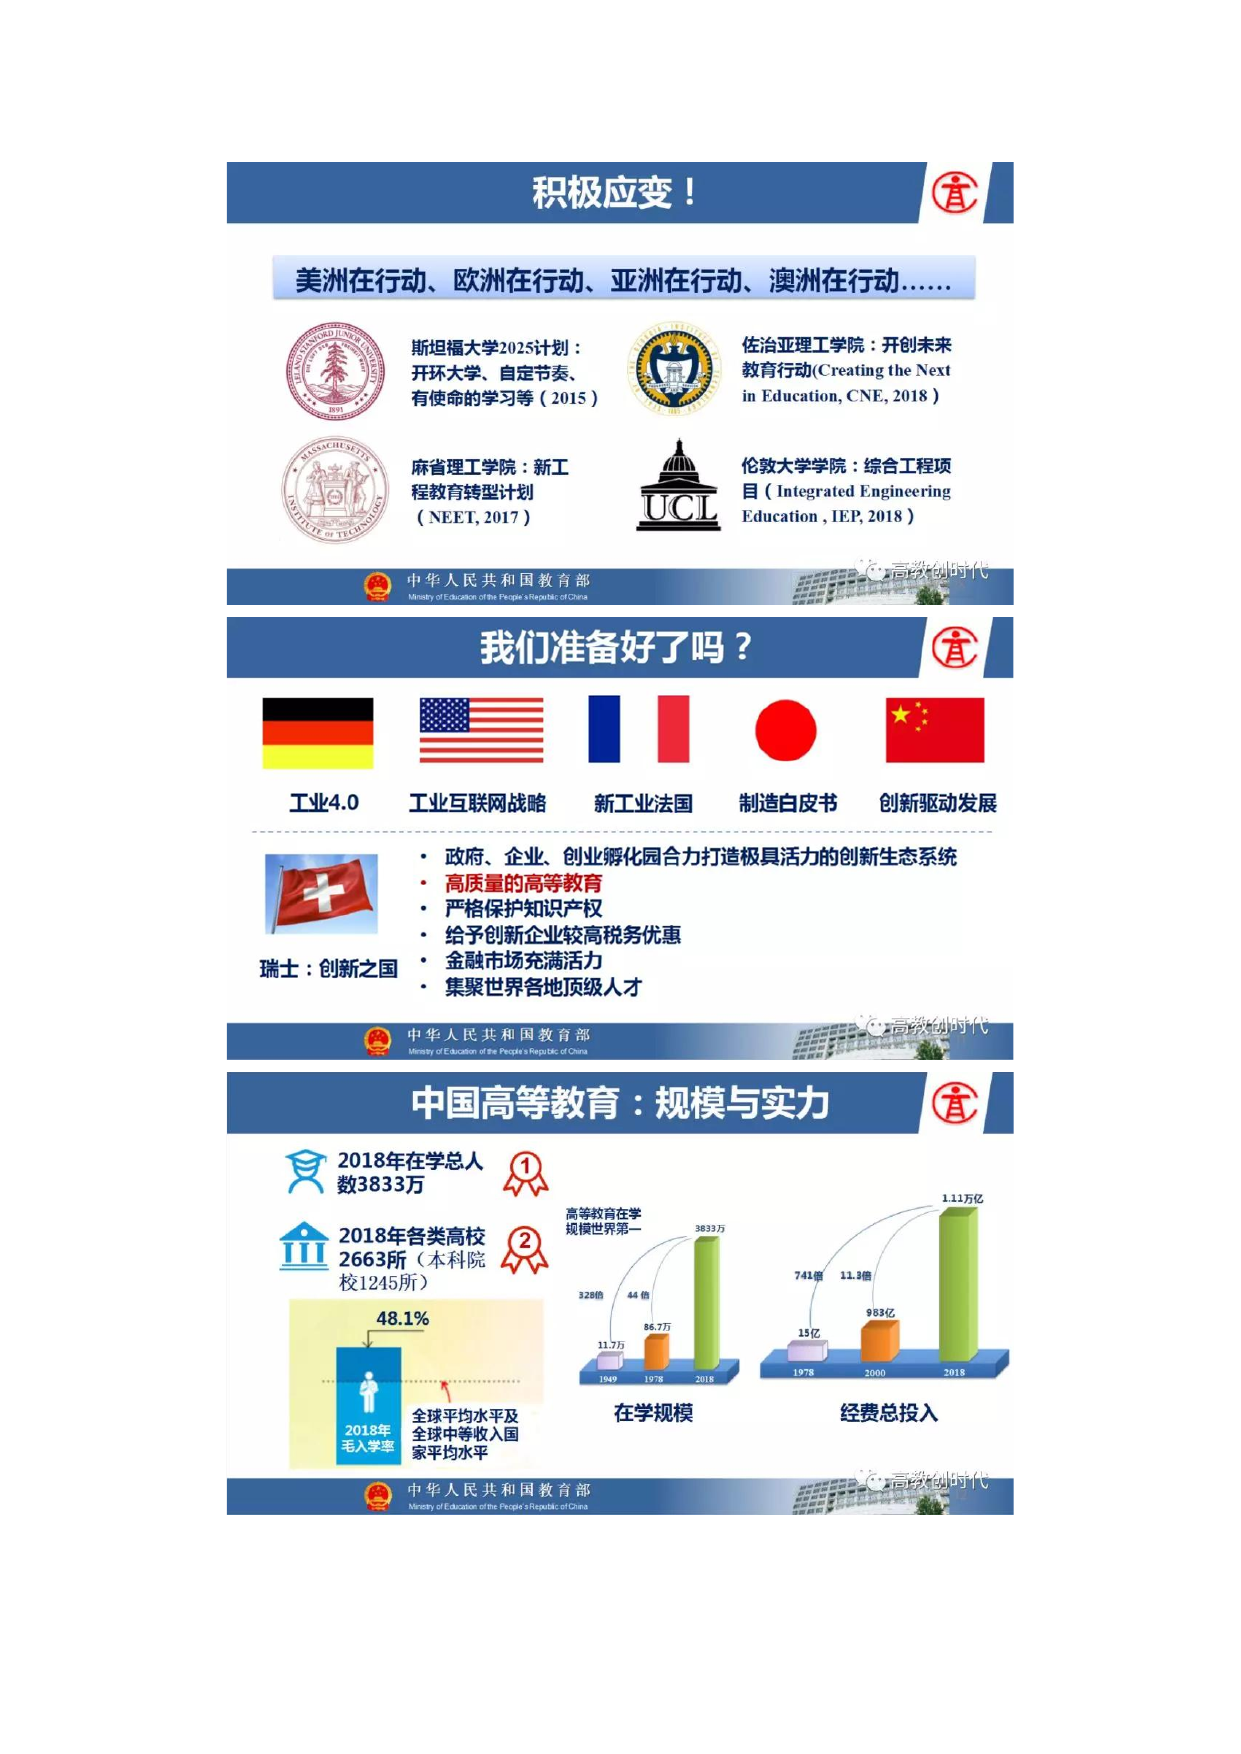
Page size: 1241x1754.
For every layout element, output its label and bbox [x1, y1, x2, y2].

picture [226, 617, 1014, 1060]
picture [226, 1072, 1014, 1515]
picture [226, 162, 1014, 605]
